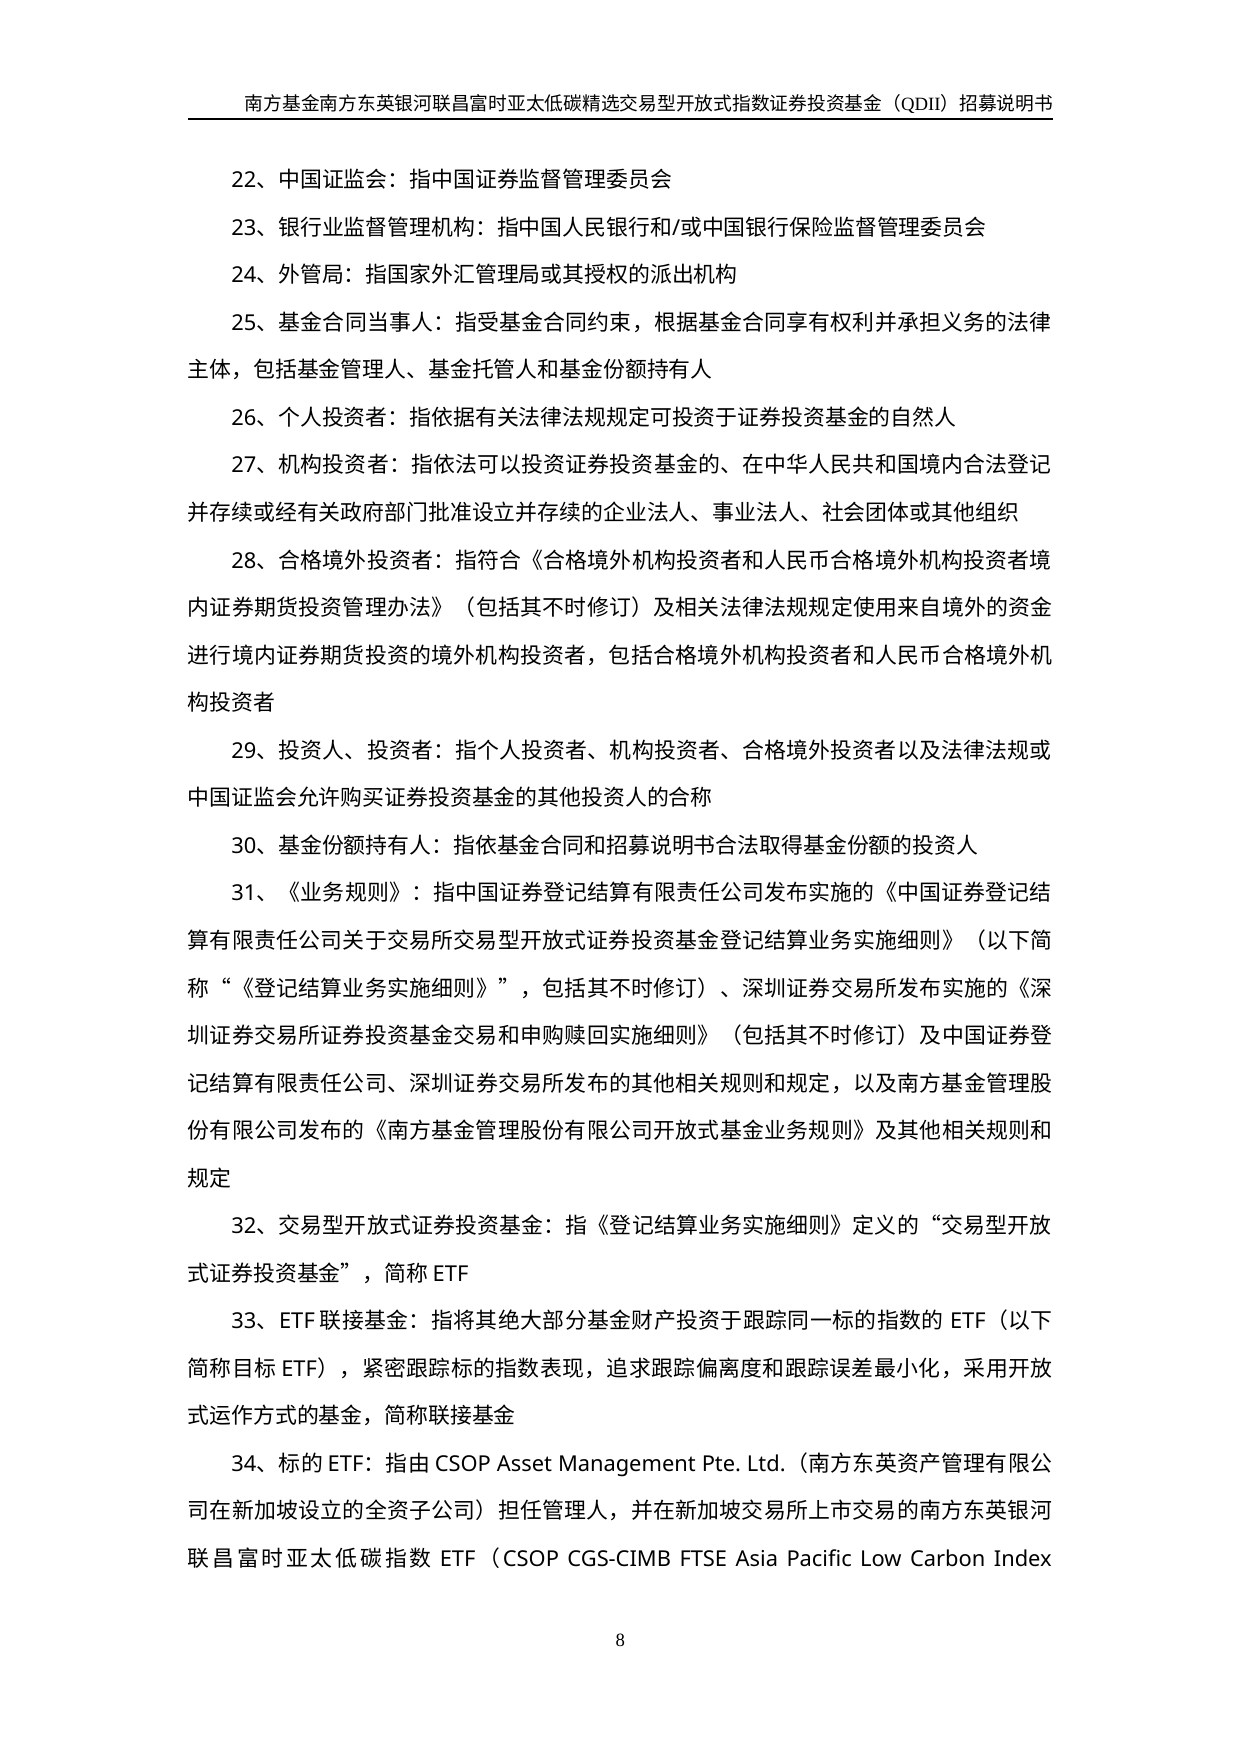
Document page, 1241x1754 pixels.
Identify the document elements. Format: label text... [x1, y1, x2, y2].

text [187, 1446, 1053, 1573]
text 30、基金份额持有人：指依基金合同和招募说明书合法取得基金份额的投资人 [187, 828, 1053, 859]
text 26、个人投资者：指依据有关法律法规规定可投资于证券投资基金的自然人 [187, 400, 1053, 432]
text 23、银行业监督管理机构：指中国人民银行和/或中国银行保险监督管理委员会 [187, 209, 1053, 241]
text 32、交易型开放式证券投资基金：指《登记结算业务实施细则》定义的“交易型开放式证券投资基金”，简称ETF [187, 1208, 1053, 1287]
text 28、合格境外投资者：指符合《合格境外机构投资者和人民币合格境外机构投资者境内证券期货投资管理办法》（包括其不时修订）及相关法律法规规定使用来自境外的资金进行境内证券期货投资的境外机构投资者，包括合格境外机构投资者和人民币合格境外机构投资者 [187, 543, 1053, 717]
text 31、《业务规则》：指中国证券登记结算有限责任公司发布实施的《中国证券登记结算有限责任公司关于交易所交易型开放式证券投资基金登记结算业务实施细则》（以下简称“《登记结算业务实施细则》”，包括其不时修订）、深圳证券交易所发布实施的《深圳证券交易所证券投资基金交易和申购赎回实施细则》（包括其不时修订）及中国证券登记结算有限责任公司、深圳证券交易所发布的其他相关规则和规定，以及南方基金管理股份有限公司发布的《南方基金管理股份有限公司开放式基金业务规则》及其他相关规则和规定 [187, 875, 1053, 1192]
text 24、外管局：指国家外汇管理局或其授权的派出机构 [187, 257, 1053, 289]
text 33、ETF联接基金：指将其绝大部分基金财产投资于跟踪同一标的指数的ETF（以下简称目标ETF），紧密跟踪标的指数表现，追求跟踪偏离度和跟踪误差最小化，采用开放式运作方式的基金，简称联接基金 [187, 1303, 1053, 1430]
text 22、中国证监会：指中国证券监督管理委员会 [187, 162, 1053, 194]
text 29、投资人、投资者：指个人投资者、机构投资者、合格境外投资者以及法律法规或中国证监会允许购买证券投资基金的其他投资人的合称 [187, 733, 1053, 812]
text 25、基金合同当事人：指受基金合同约束，根据基金合同享有权利并承担义务的法律主体，包括基金管理人、基金托管人和基金份额持有人 [187, 305, 1053, 384]
text 27、机构投资者：指依法可以投资证券投资基金的、在中华人民共和国境内合法登记并存续或经有关政府部门批准设立并存续的企业法人、事业法人、社会团体或其他组织 [187, 447, 1053, 527]
